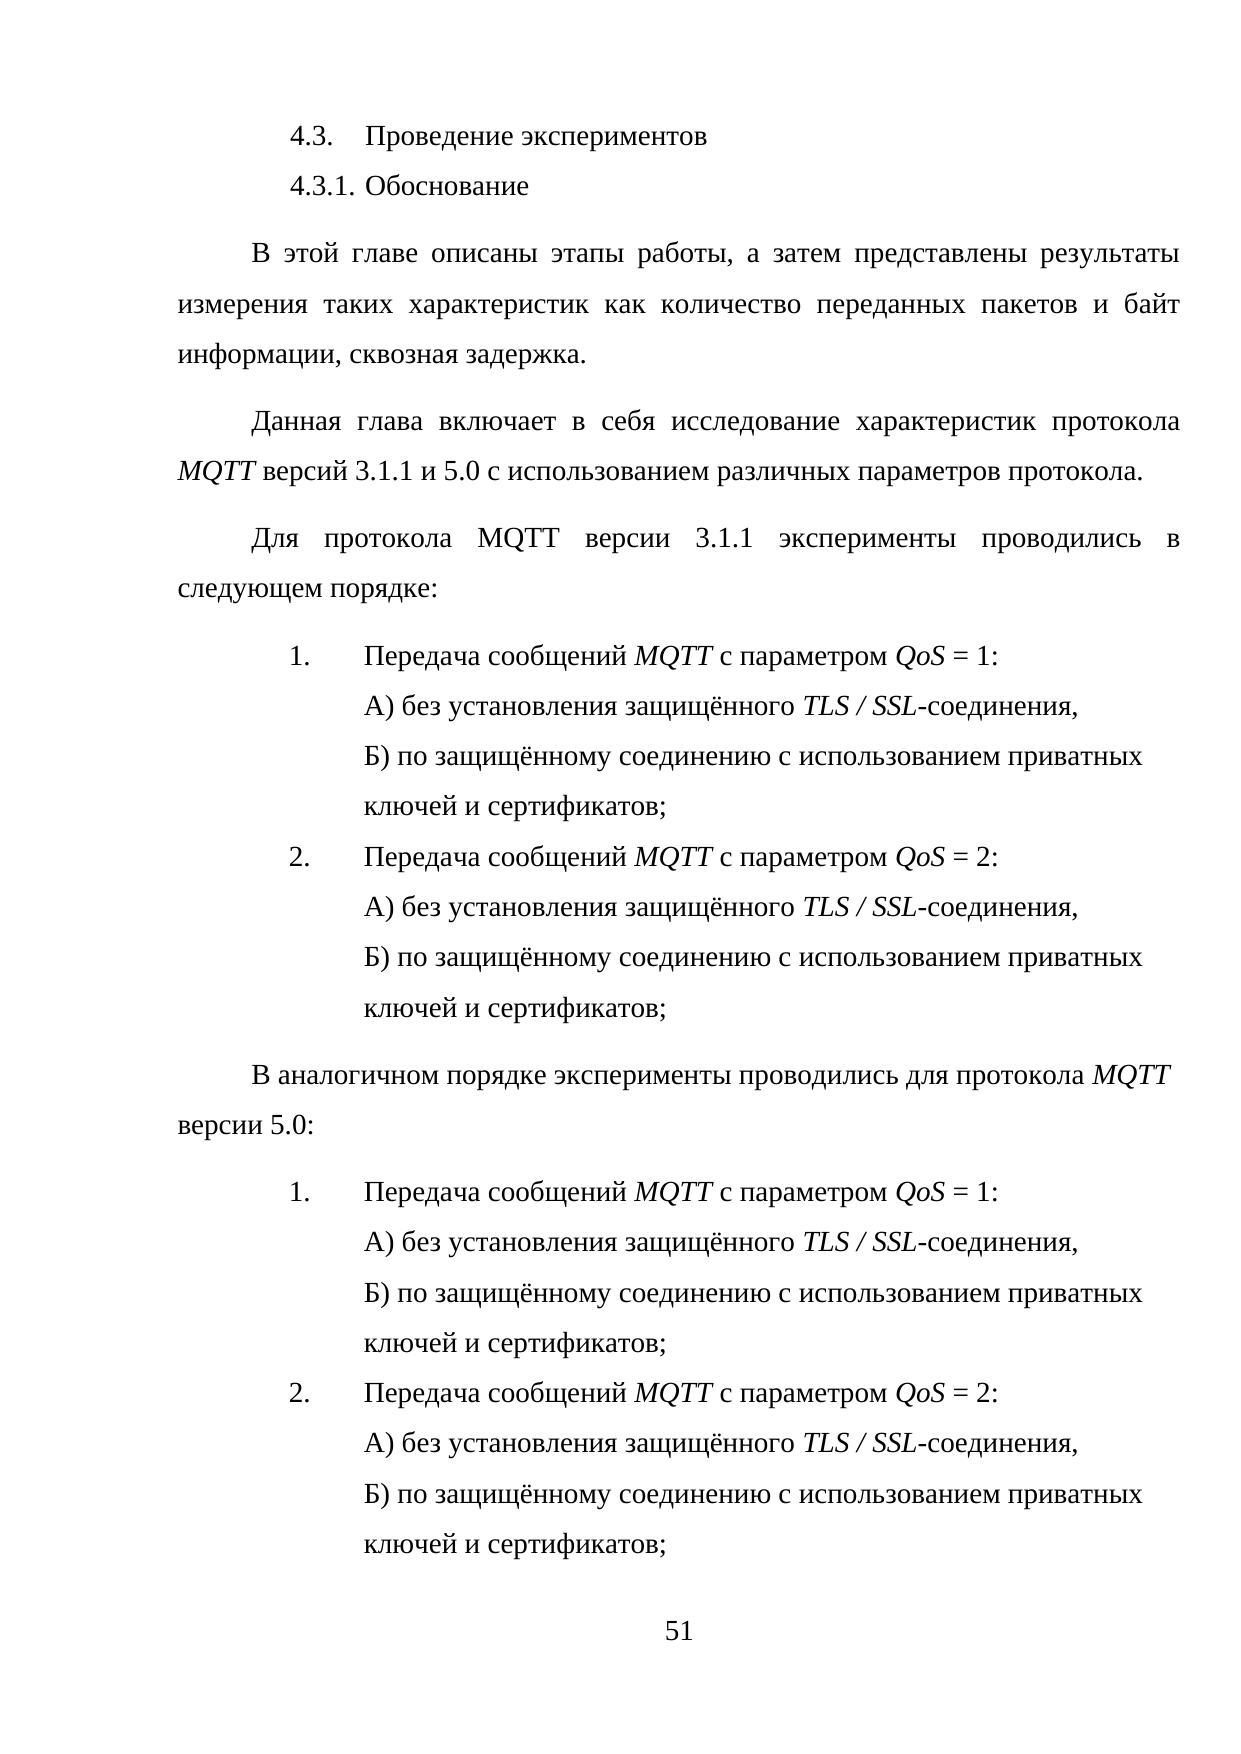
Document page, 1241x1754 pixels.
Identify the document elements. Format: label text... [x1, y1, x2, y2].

text В этой главе описаны этапы работы, а затем представлены результаты измерения таких характеристик как количество переданных пакетов и байт информации, сквозная задержка. [177, 235, 1181, 369]
text В аналогичном порядке эксперименты проводились для протокола MQTT версии 5.0: [177, 1057, 1181, 1141]
list А) без установления защищённого TLS / SSL-соединения, [363, 1426, 1181, 1459]
list А) без установления защищённого TLS / SSL-соединения, [363, 889, 1181, 923]
list Б) по защищённому соединению с использованием приватных ключей и сертификатов; [363, 738, 1181, 822]
list Б) по защищённому соединению с использованием приватных ключей и сертификатов; [363, 1275, 1181, 1358]
list Передача сообщений MQTT с параметром QoS = 1: [288, 638, 1181, 671]
list Передача сообщений MQTT с параметром QoS = 1: [288, 1174, 1181, 1208]
list Передача сообщений MQTT с параметром QoS = 2: [288, 839, 1181, 872]
list Б) по защищённому соединению с использованием приватных ключей и сертификатов; [363, 939, 1181, 1023]
list А) без установления защищённого TLS / SSL-соединения, [363, 1224, 1181, 1258]
list А) без установления защищённого TLS / SSL-соединения, [363, 688, 1181, 721]
list Проведение экспериментов [290, 118, 1181, 152]
list Б) по защищённому соединению с использованием приватных ключей и сертификатов; [363, 1476, 1181, 1560]
text Для протокола MQTT версии 3.1.1 эксперименты проводились в следующем порядке: [177, 520, 1181, 604]
text Данная глава включает в себя исследование характеристик протокола MQTT версий 3.1.1 и 5.0 с использованием различных параметров протокола. [177, 403, 1181, 487]
list Передача сообщений MQTT с параметром QoS = 2: [288, 1375, 1181, 1409]
list Обоснование [290, 168, 1181, 202]
